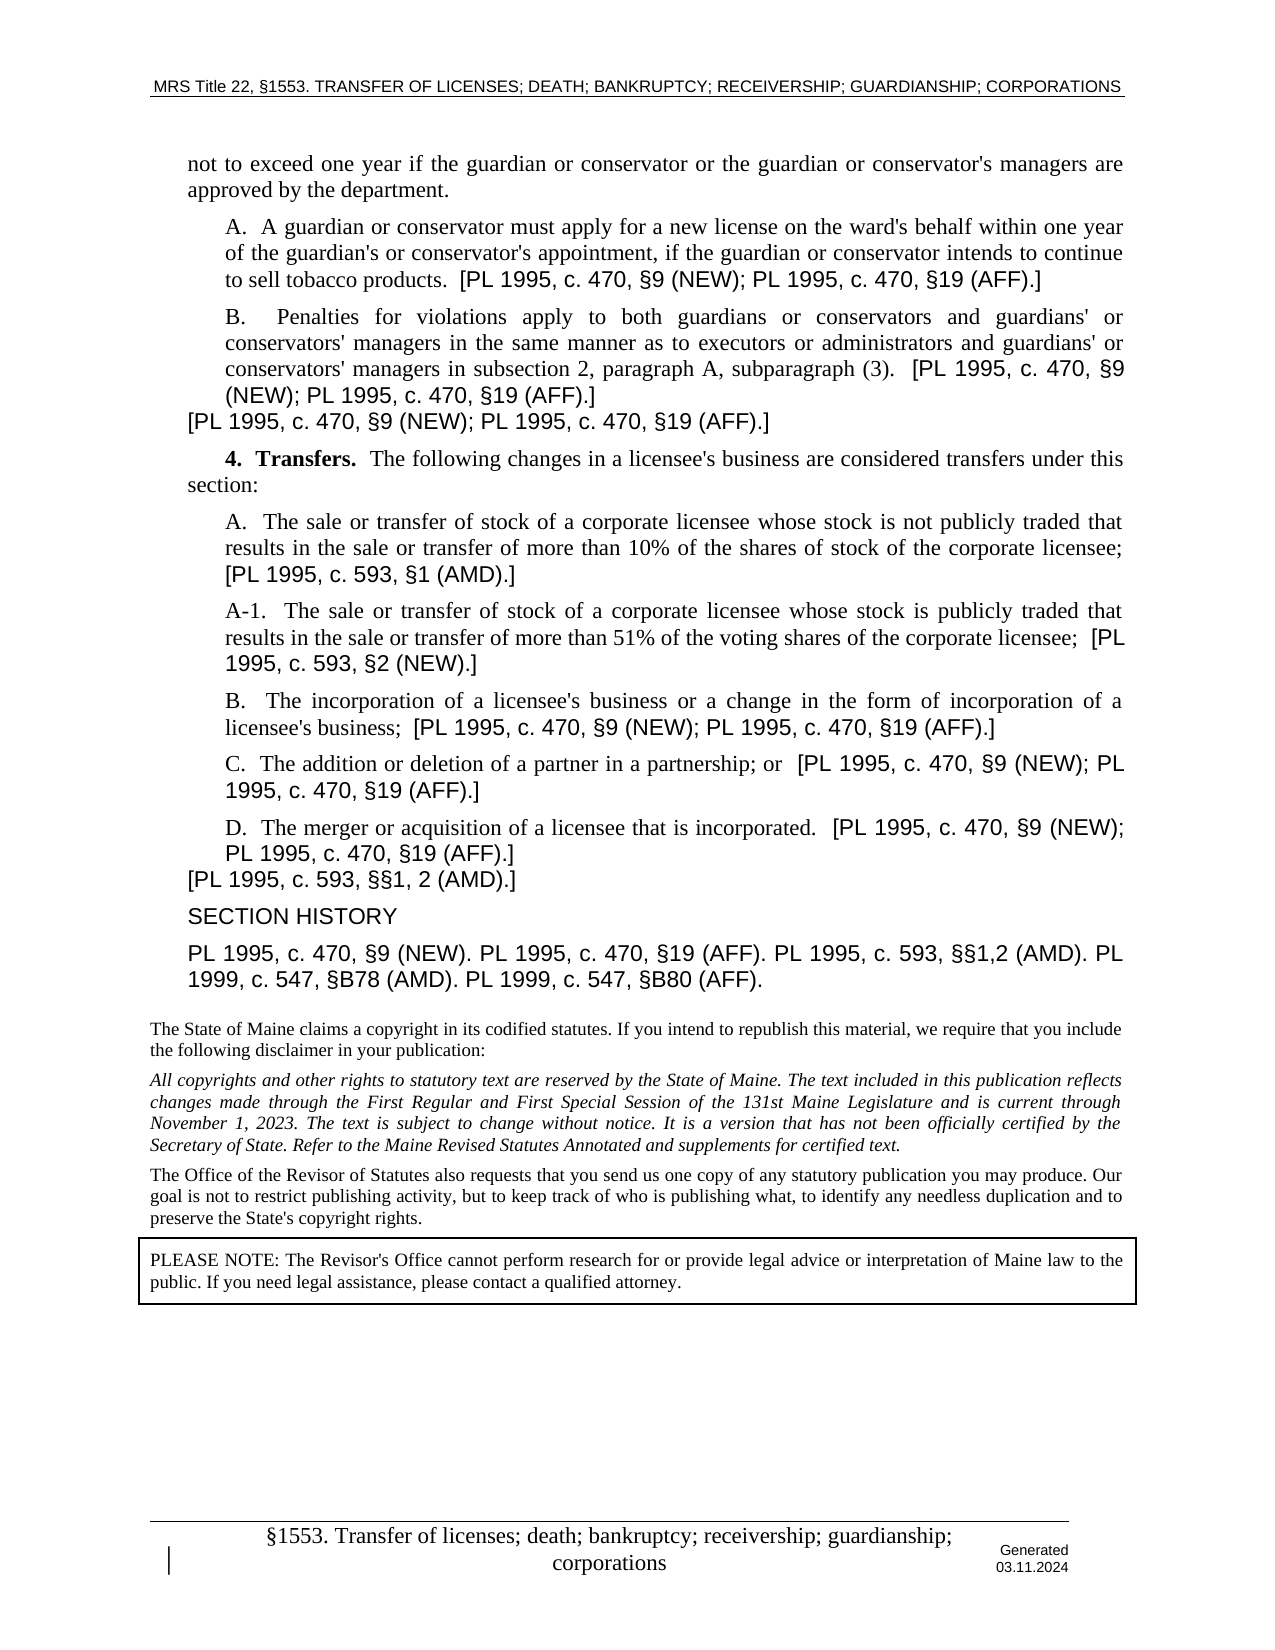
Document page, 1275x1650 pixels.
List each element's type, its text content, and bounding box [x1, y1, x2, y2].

text A. A guardian or conservator must apply for a new license on the ward's behalf within one year of the guardian's or conservator's appointment, if the guardian or conservator intends to continue to sell tobacco products. [PL 1995, c. 470, §9 (NEW); PL 1995, c. 470, §19 (AFF).] [225, 213, 1125, 292]
text A-1. The sale or transfer of stock of a corporate licensee whose stock is publicly traded that results in the sale or transfer of more than 51% of the voting shares of the corporate licensee; [PL 1995, c. 593, §2 (NEW).] [225, 598, 1125, 677]
text D. The merger or acquisition of a licensee that is incorporated. [PL 1995, c. 470, §9 (NEW); PL 1995, c. 470, §19 (AFF).] [225, 814, 1125, 866]
text PL 1995, c. 470, §9 (NEW). PL 1995, c. 470, §19 (AFF). PL 1995, c. 593, §§1,2 (AMD). PL 1999, c. 547, §B78 (AMD). PL 1999, c. 547, §B80 (AFF). [187, 940, 1125, 993]
text A. The sale or transfer of stock of a corporate licensee whose stock is not publicly traded that results in the sale or transfer of more than 10% of the shares of stock of the corporate licensee; [PL 1995, c. 593, §1 (AMD).] [225, 508, 1125, 587]
text The Office of the Revisor of Statutes also requests that you send us one copy of any statutory publication you may produce. Our goal is not to restrict publishing activity, but to keep track of who is publishing what, to identify any needless duplication and to preserve the State's copyright rights. [150, 1164, 1125, 1228]
text 4. Transfers. The following changes in a licensee's business are considered transfers under this section: [187, 445, 1125, 498]
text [187, 150, 1125, 203]
text [PL 1995, c. 470, §9 (NEW); PL 1995, c. 470, §19 (AFF).] [187, 408, 1125, 434]
text [PL 1995, c. 593, §§1, 2 (AMD).] [187, 866, 1125, 893]
text The State of Maine claims a copyright in its codified statutes. If you intend to republish this material, we require that you include the following disclaimer in your publication: [150, 1018, 1125, 1061]
text SECTION HISTORY [187, 903, 1125, 929]
text C. The addition or deletion of a partner in a partnership; or [PL 1995, c. 470, §9 (NEW); PL 1995, c. 470, §19 (AFF).] [225, 750, 1125, 803]
text PLEASE NOTE: The Revisor's Office cannot perform research for or provide legal advice or interpretation of Maine law to the public. If you need legal assistance, please contact a qualified attorney. [140, 1239, 1135, 1303]
text B. The incorporation of a licensee's business or a change in the form of incorporation of a licensee's business; [PL 1995, c. 470, §9 (NEW); PL 1995, c. 470, §19 (AFF).] [225, 687, 1125, 740]
text All copyrights and other rights to statutory text are reserved by the State of Maine. The text included in this publication reflects changes made through the First Regular and First Special Session of the 131st Maine Legislature and is current through November 1, 2023 . The text is subject to change without notice. It is a version that has not been officially certified by the Secretary of State. Refer to the Maine Revised Statutes Annotated and supplements for certified text. [150, 1069, 1125, 1155]
text B. Penalties for violations apply to both guardians or conservators and guardians' or conservators' managers in the same manner as to executors or administrators and guardians' or conservators' managers in subsection 2, paragraph A, subparagraph (3). [PL 1995, c. 470, §9 (NEW); PL 1995, c. 470, §19 (AFF).] [225, 303, 1125, 408]
